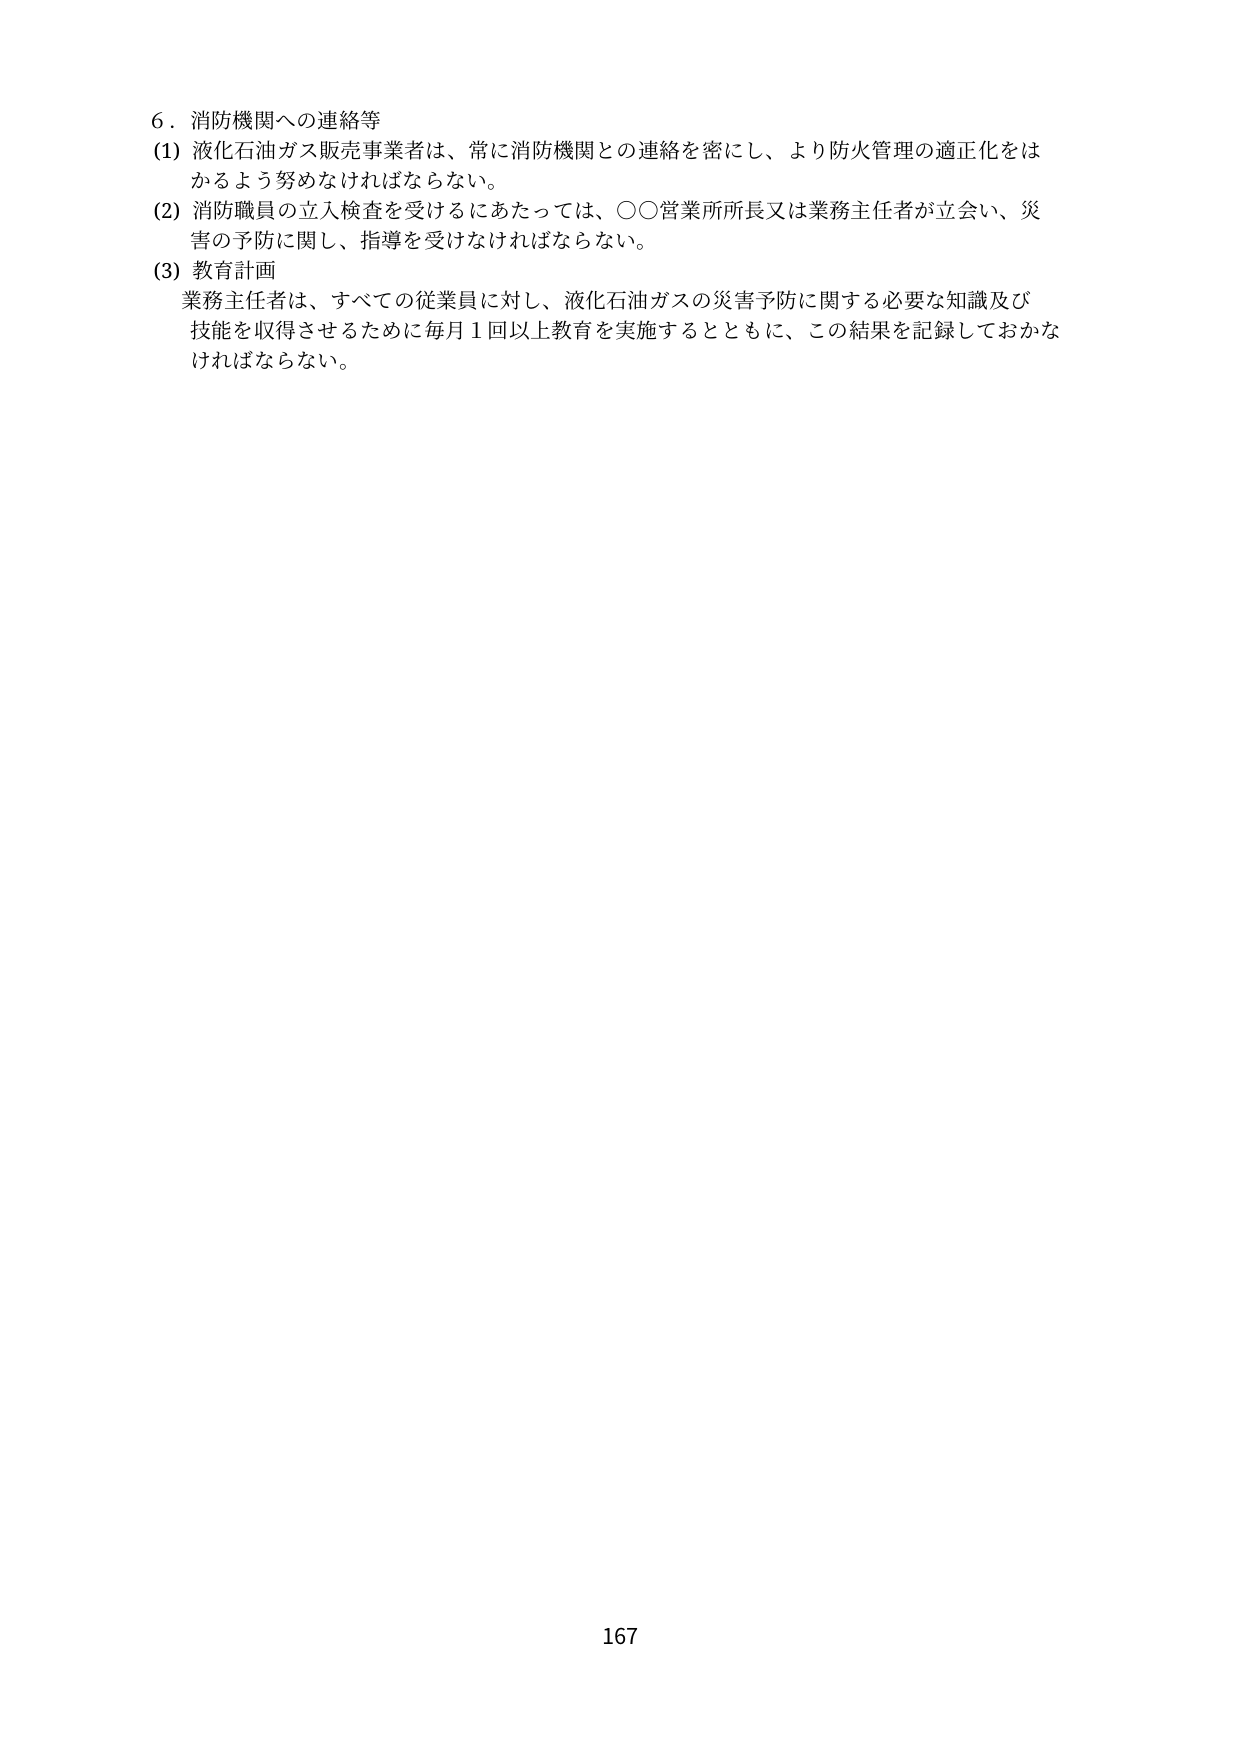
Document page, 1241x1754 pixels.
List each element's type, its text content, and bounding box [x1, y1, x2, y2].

text ６．消防機関への連絡等 [148, 105, 1092, 135]
text ければならない。 [148, 345, 1092, 375]
text (1) 液化石油ガス販売事業者は、常に消防機関との連絡を密にし、より防火管理の適正化をは [148, 135, 1092, 165]
text 害の予防に関し、指導を受けなければならない。 [148, 225, 1092, 255]
text かるよう努めなければならない。 [148, 165, 1092, 195]
text (3) 教育計画 [148, 255, 1092, 285]
text 業務主任者は、すべての従業員に対し、液化石油ガスの災害予防に関する必要な知識及び [148, 285, 1092, 315]
text (2) 消防職員の立入検査を受けるにあたっては、○○営業所所長又は業務主任者が立会い、災 [148, 195, 1092, 225]
text 技能を収得させるために毎月１回以上教育を実施するとともに、この結果を記録しておかな [148, 315, 1092, 345]
